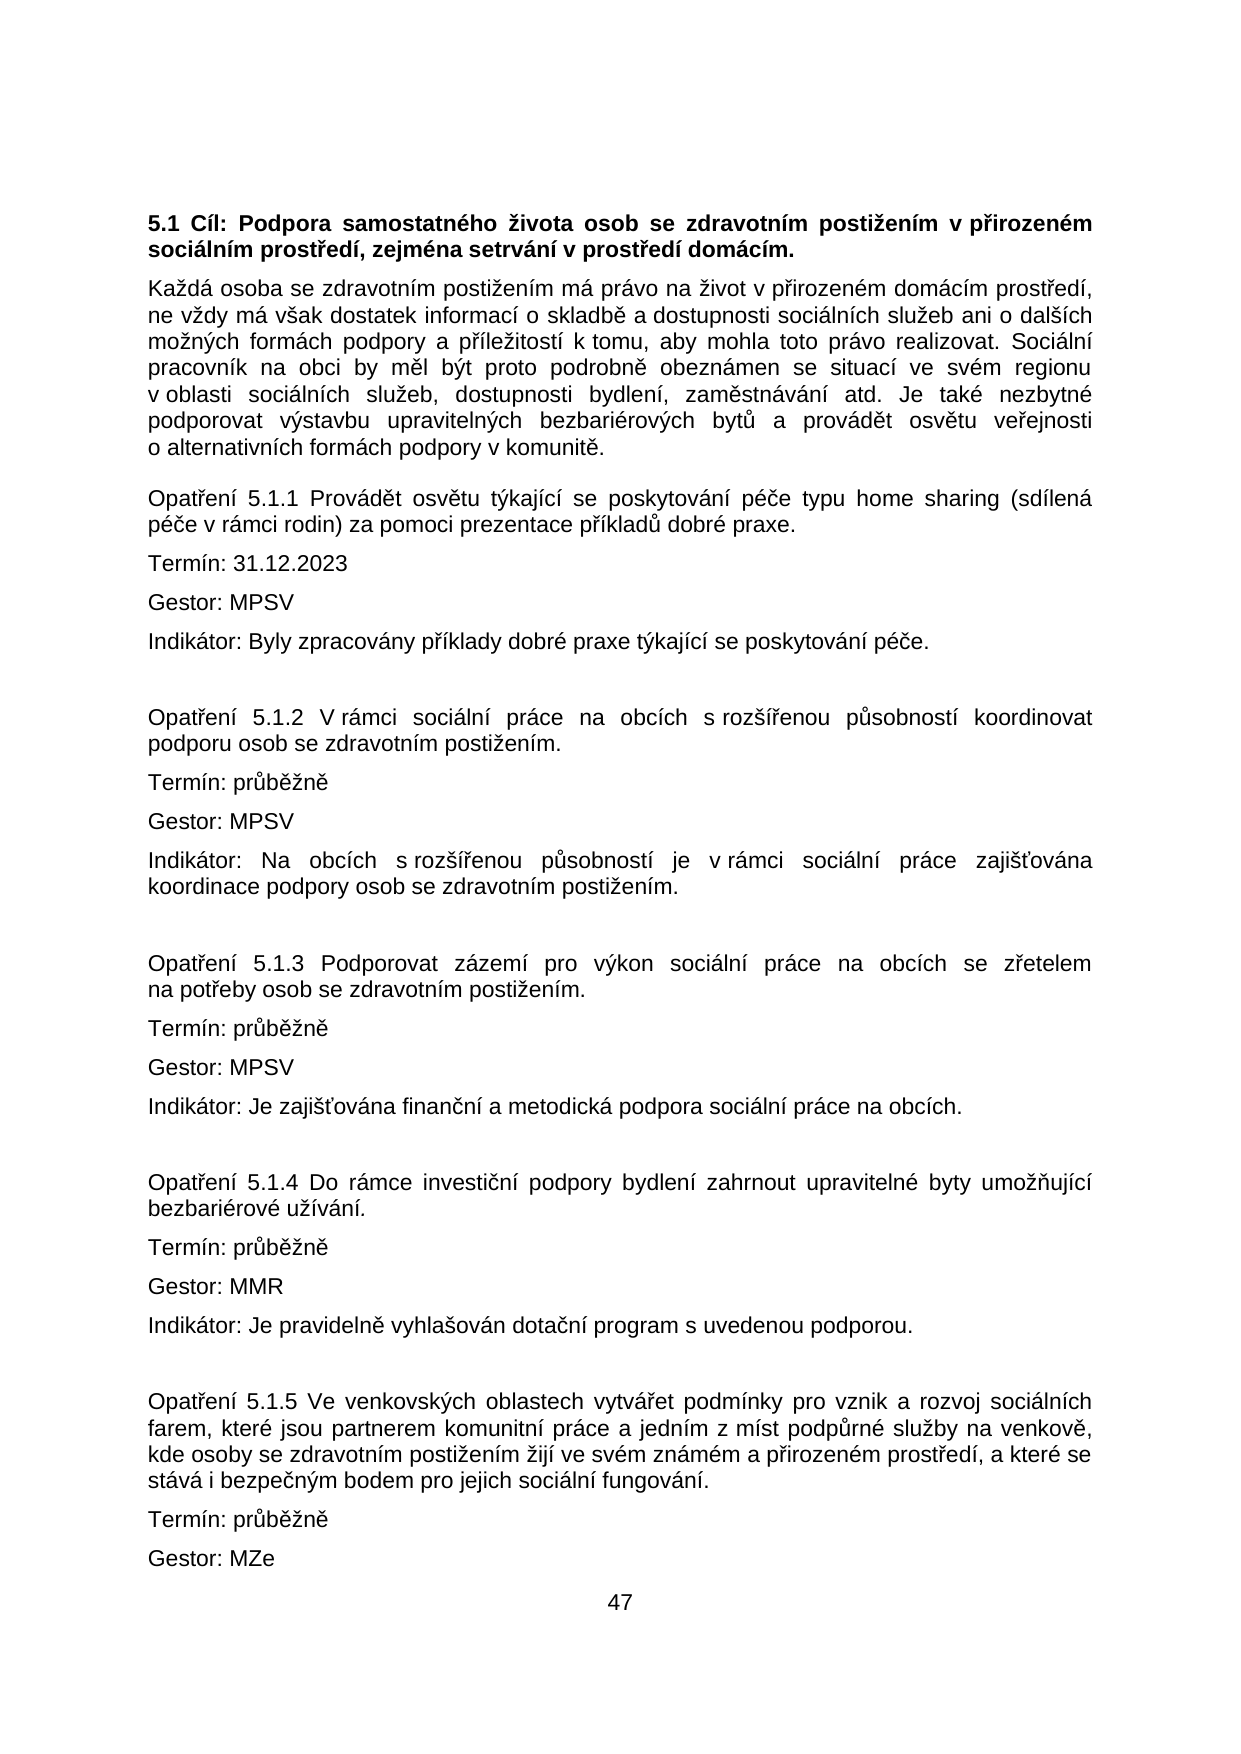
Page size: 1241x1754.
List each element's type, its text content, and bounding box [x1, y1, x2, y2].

text Termín: průběžně [148, 1015, 1093, 1041]
text Gestor: MPSV [148, 808, 1093, 834]
text Gestor: MPSV [148, 589, 1093, 615]
text Indikátor: Je pravidelně vyhlašován dotační program s uvedenou podporou. [148, 1312, 1093, 1338]
text Opatření 5.1.5 Ve venkovských oblastech vytvářet podmínky pro vznik a rozvoj sociálních farem, které jsou partnerem komunitní práce a jedním z míst podpůrné služby na venkově, kde osoby se zdravotním postižením žijí ve svém známém a přirozeném prostředí, a které se stává i bezpečným bodem pro jejich sociální fungování. [148, 1388, 1093, 1494]
text Indikátor: Je zajišťována finanční a metodická podpora sociální práce na obcích. [148, 1093, 1093, 1119]
text Opatření 5.1.4 Do rámce investiční podpory bydlení zahrnout upravitelné byty umožňující bezbariérové užívání. [148, 1169, 1093, 1222]
text Gestor: MMR [148, 1273, 1093, 1299]
text Opatření 5.1.1 Provádět osvětu týkající se poskytování péče typu home sharing (sdílená péče v rámci rodin) za pomoci prezentace příkladů dobré praxe. [148, 485, 1093, 537]
text Gestor: MPSV [148, 1054, 1093, 1080]
text Každá osoba se zdravotním postižením má právo na život v přirozeném domácím prostředí, ne vždy má však dostatek informací o skladbě a dostupnosti sociálních služeb ani o dalších možných formách podpory a příležitostí k tomu, aby mohla toto právo realizovat. Sociální pracovník na obci by měl být proto podrobně obeznámen se situací ve svém regionu v oblasti sociálních služeb, dostupnosti bydlení, zaměstnávání atd. Je také nezbytné podporovat výstavbu upravitelných bezbariérových bytů a provádět osvětu veřejnosti o alternativních formách podpory v komunitě. [148, 275, 1093, 460]
text Termín: průběžně [148, 1234, 1093, 1261]
text Indikátor: Byly zpracovány příklady dobré praxe týkající se poskytování péče. [148, 628, 1093, 654]
text Indikátor: Na obcích s rozšířenou působností je v rámci sociální práce zajišťována koordinace podpory osob se zdravotním postižením. [148, 847, 1093, 900]
text Termín: 31.12.2023 [148, 550, 1093, 576]
text Termín: průběžně [148, 1506, 1093, 1532]
text Opatření 5.1.2 V rámci sociální práce na obcích s rozšířenou působností koordinovat podporu osob se zdravotním postižením. [148, 704, 1093, 757]
text Gestor: MZe [148, 1545, 1093, 1571]
text 5.1 Cíl: Podpora samostatného života osob se zdravotním postižením v přirozeném sociálním prostředí, zejména setrvání v prostředí domácím. [148, 210, 1093, 263]
text Opatření 5.1.3 Podporovat zázemí pro výkon sociální práce na obcích se zřetelem na potřeby osob se zdravotním postižením. [148, 950, 1093, 1002]
text Termín: průběžně [148, 769, 1093, 796]
